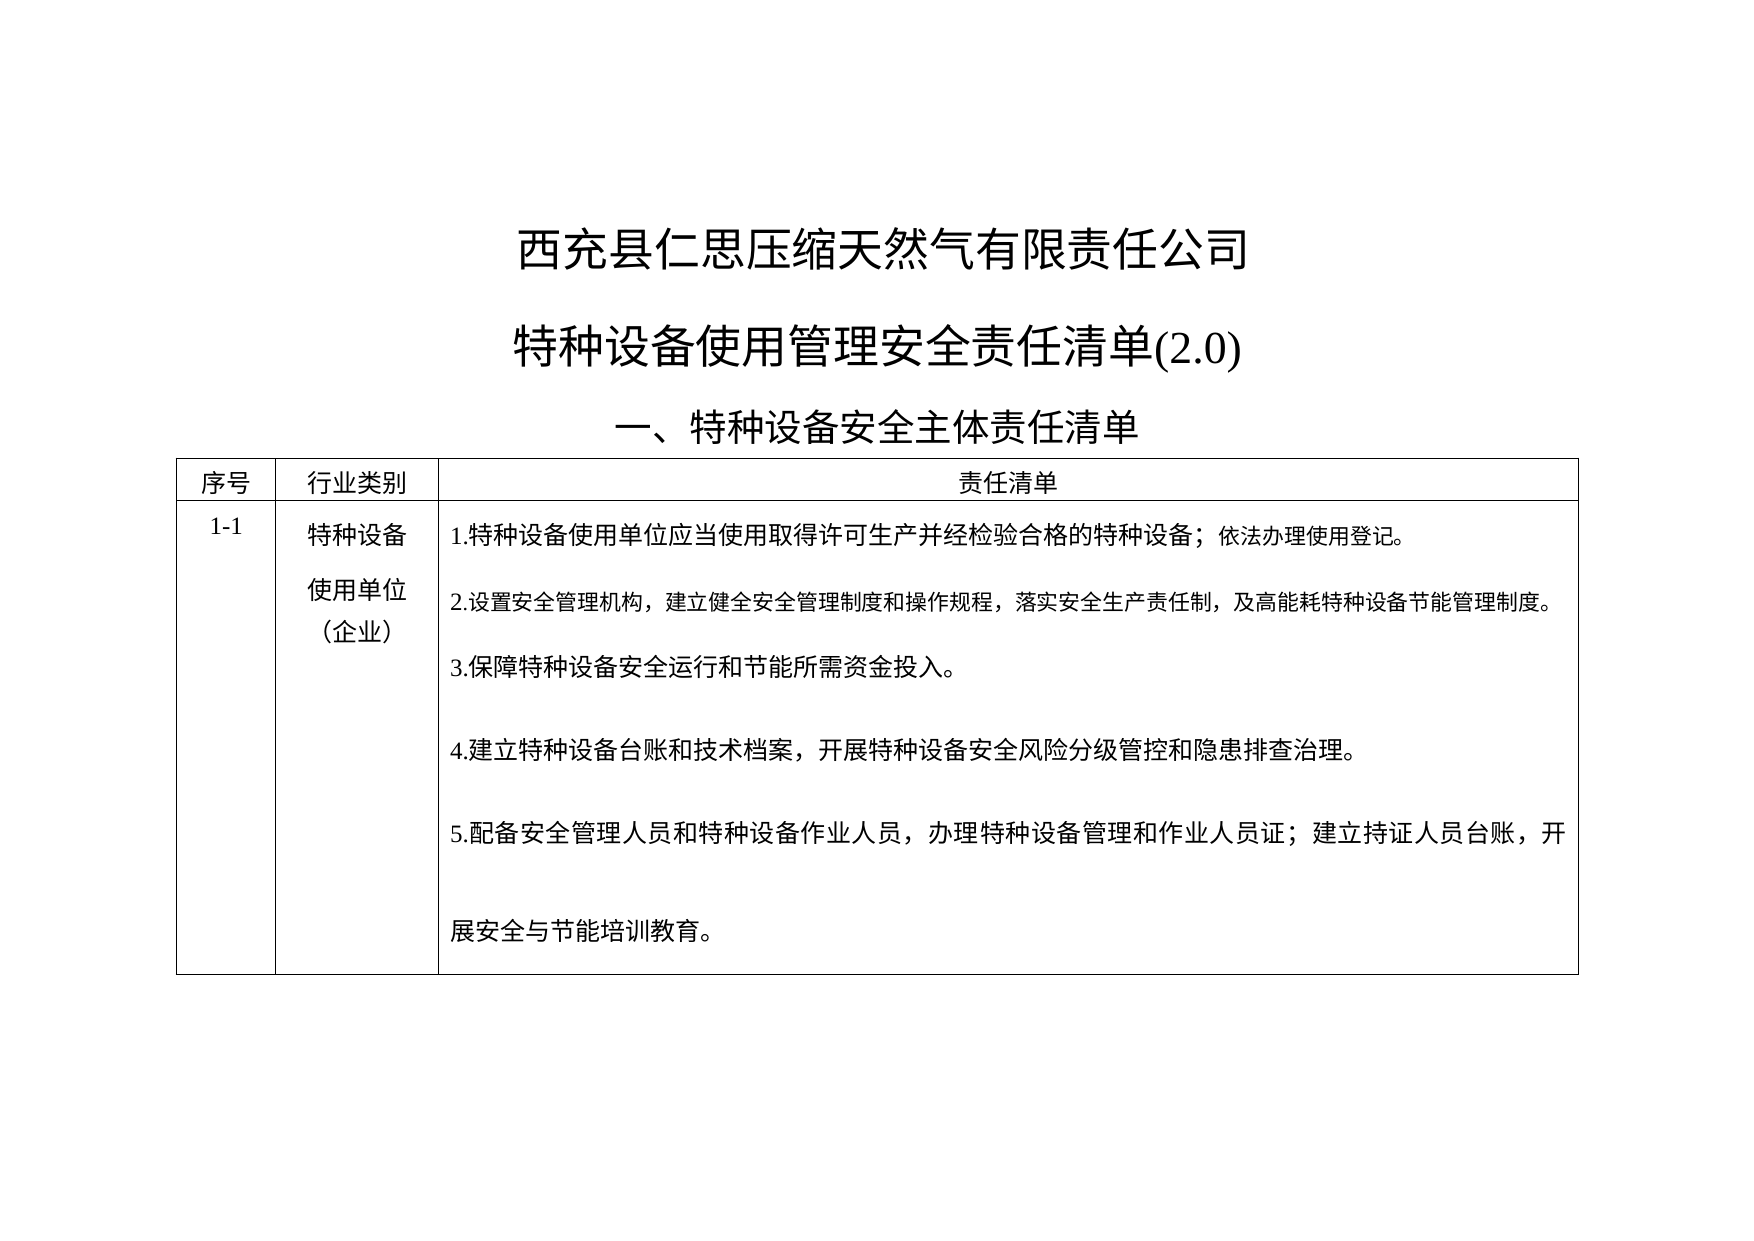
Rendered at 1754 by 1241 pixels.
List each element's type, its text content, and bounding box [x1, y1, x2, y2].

table_header 责任清单 [439, 459, 1578, 500]
table_header 行业类别 [276, 459, 438, 500]
text 特种设备使用管理安全责任清单(2.0) [150, 295, 1604, 393]
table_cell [439, 501, 1578, 974]
table_header 序号 [177, 459, 275, 500]
text 一、特种设备安全主体责任清单 [150, 393, 1604, 458]
table_cell 1-1 [177, 501, 275, 974]
table_cell 特种设备 使用单位（企业） [276, 501, 438, 974]
text 西充县仁思压缩天然气有限责任公司 [150, 198, 1604, 295]
